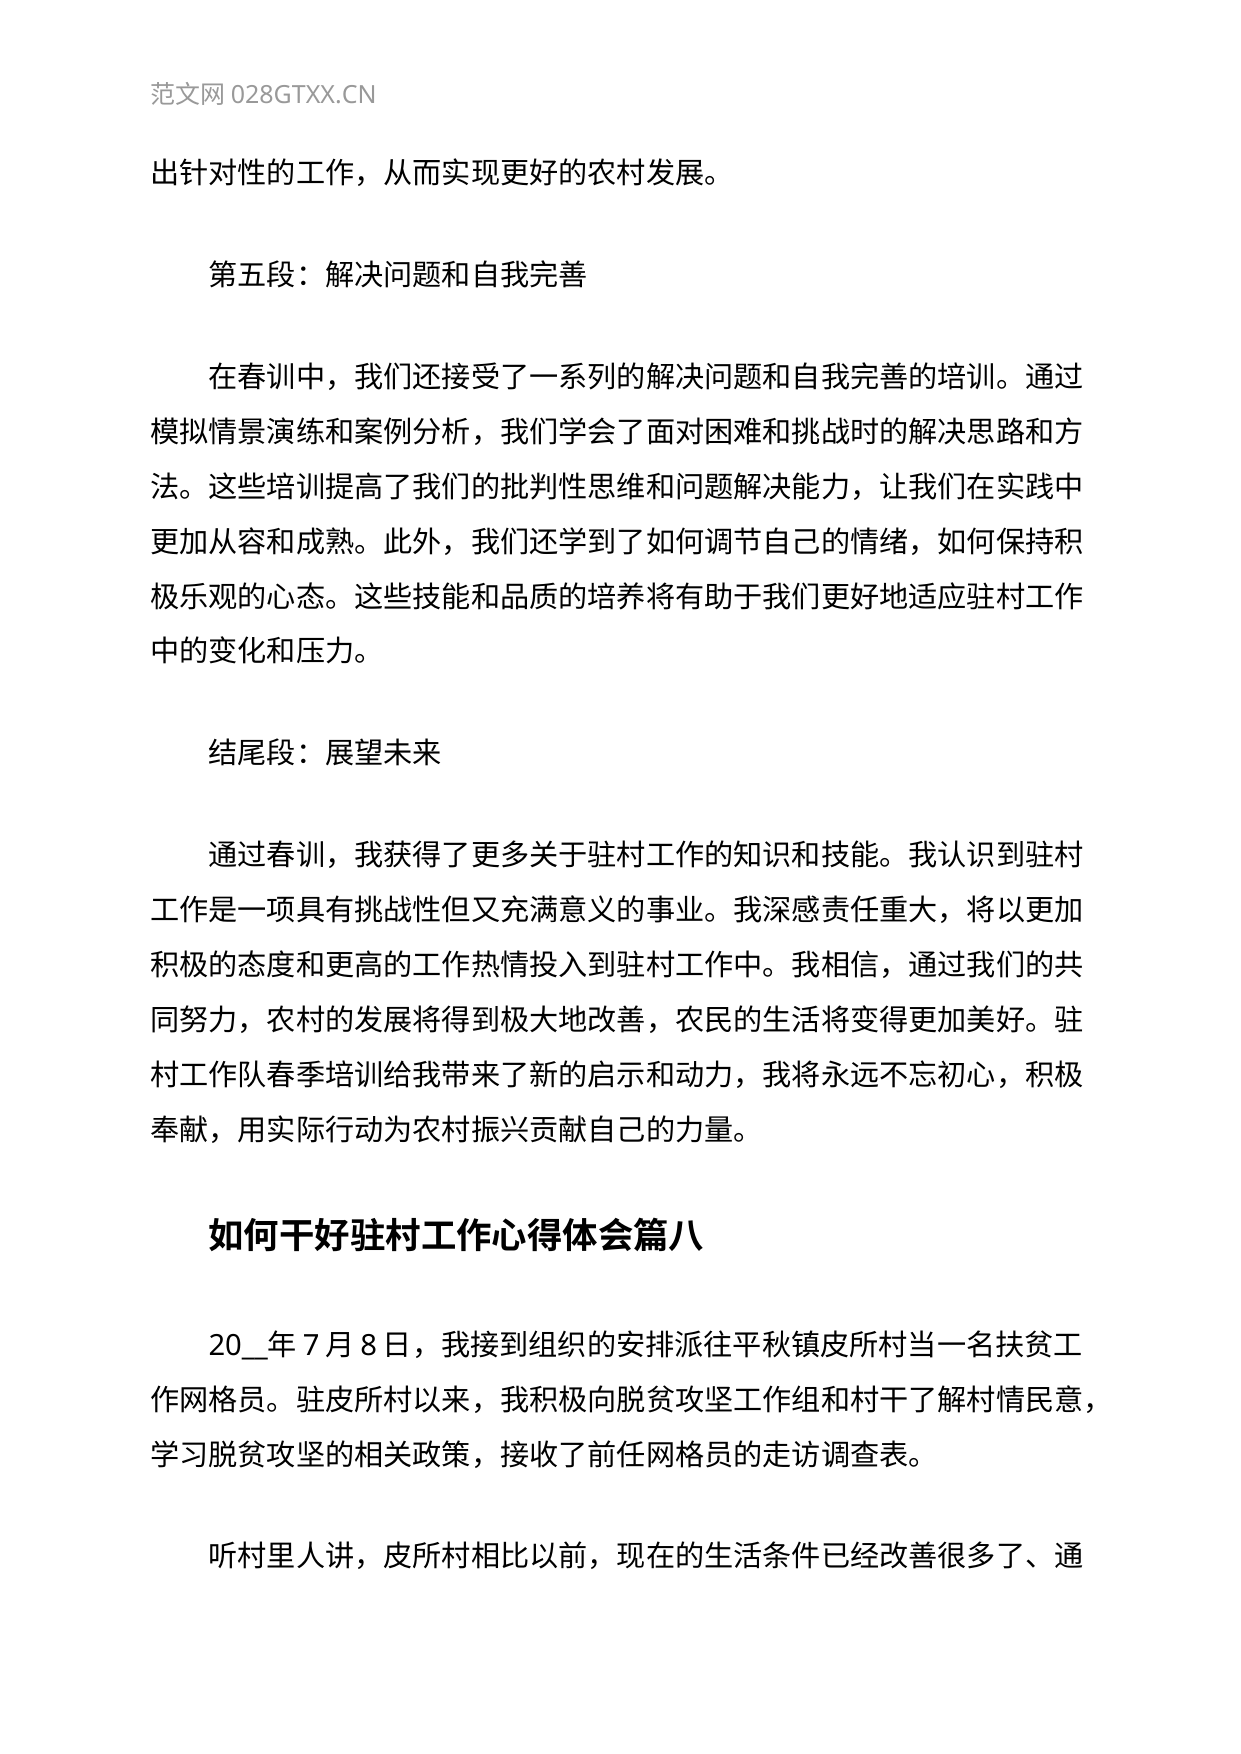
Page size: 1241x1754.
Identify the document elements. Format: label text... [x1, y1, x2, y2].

text 20__年7月8日，我接到组织的安排派往平秋镇皮所村当一名扶贫工作网格员。驻皮所村以来，我积极向脱贫攻坚工作组和村干了解村情民意，学习脱贫攻坚的相关政策，接收了前任网格员的走访调查表。 [150, 1321, 1090, 1473]
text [150, 150, 1090, 192]
text 在春训中，我们还接受了一系列的解决问题和自我完善的培训。通过模拟情景演练和案例分析，我们学会了面对困难和挑战时的解决思路和方法。这些培训提高了我们的批判性思维和问题解决能力，让我们在实践中更加从容和成熟。此外，我们还学到了如何调节自己的情绪，如何保持积极乐观的心态。这些技能和品质的培养将有助于我们更好地适应驻村工作中的变化和压力。 [150, 353, 1090, 670]
text 结尾段：展望未来 [150, 730, 1090, 772]
text 通过春训，我获得了更多关于驻村工作的知识和技能。我认识到驻村工作是一项具有挑战性但又充满意义的事业。我深感责任重大，将以更加积极的态度和更高的工作热情投入到驻村工作中。我相信，通过我们的共同努力，农村的发展将得到极大地改善，农民的生活将变得更加美好。驻村工作队春季培训给我带来了新的启示和动力，我将永远不忘初心，积极奉献，用实际行动为农村振兴贡献自己的力量。 [150, 832, 1090, 1148]
text 第五段：解决问题和自我完善 [150, 252, 1090, 294]
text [150, 1533, 1090, 1575]
text 如何干好驻村工作心得体会篇八 [150, 1208, 1090, 1259]
